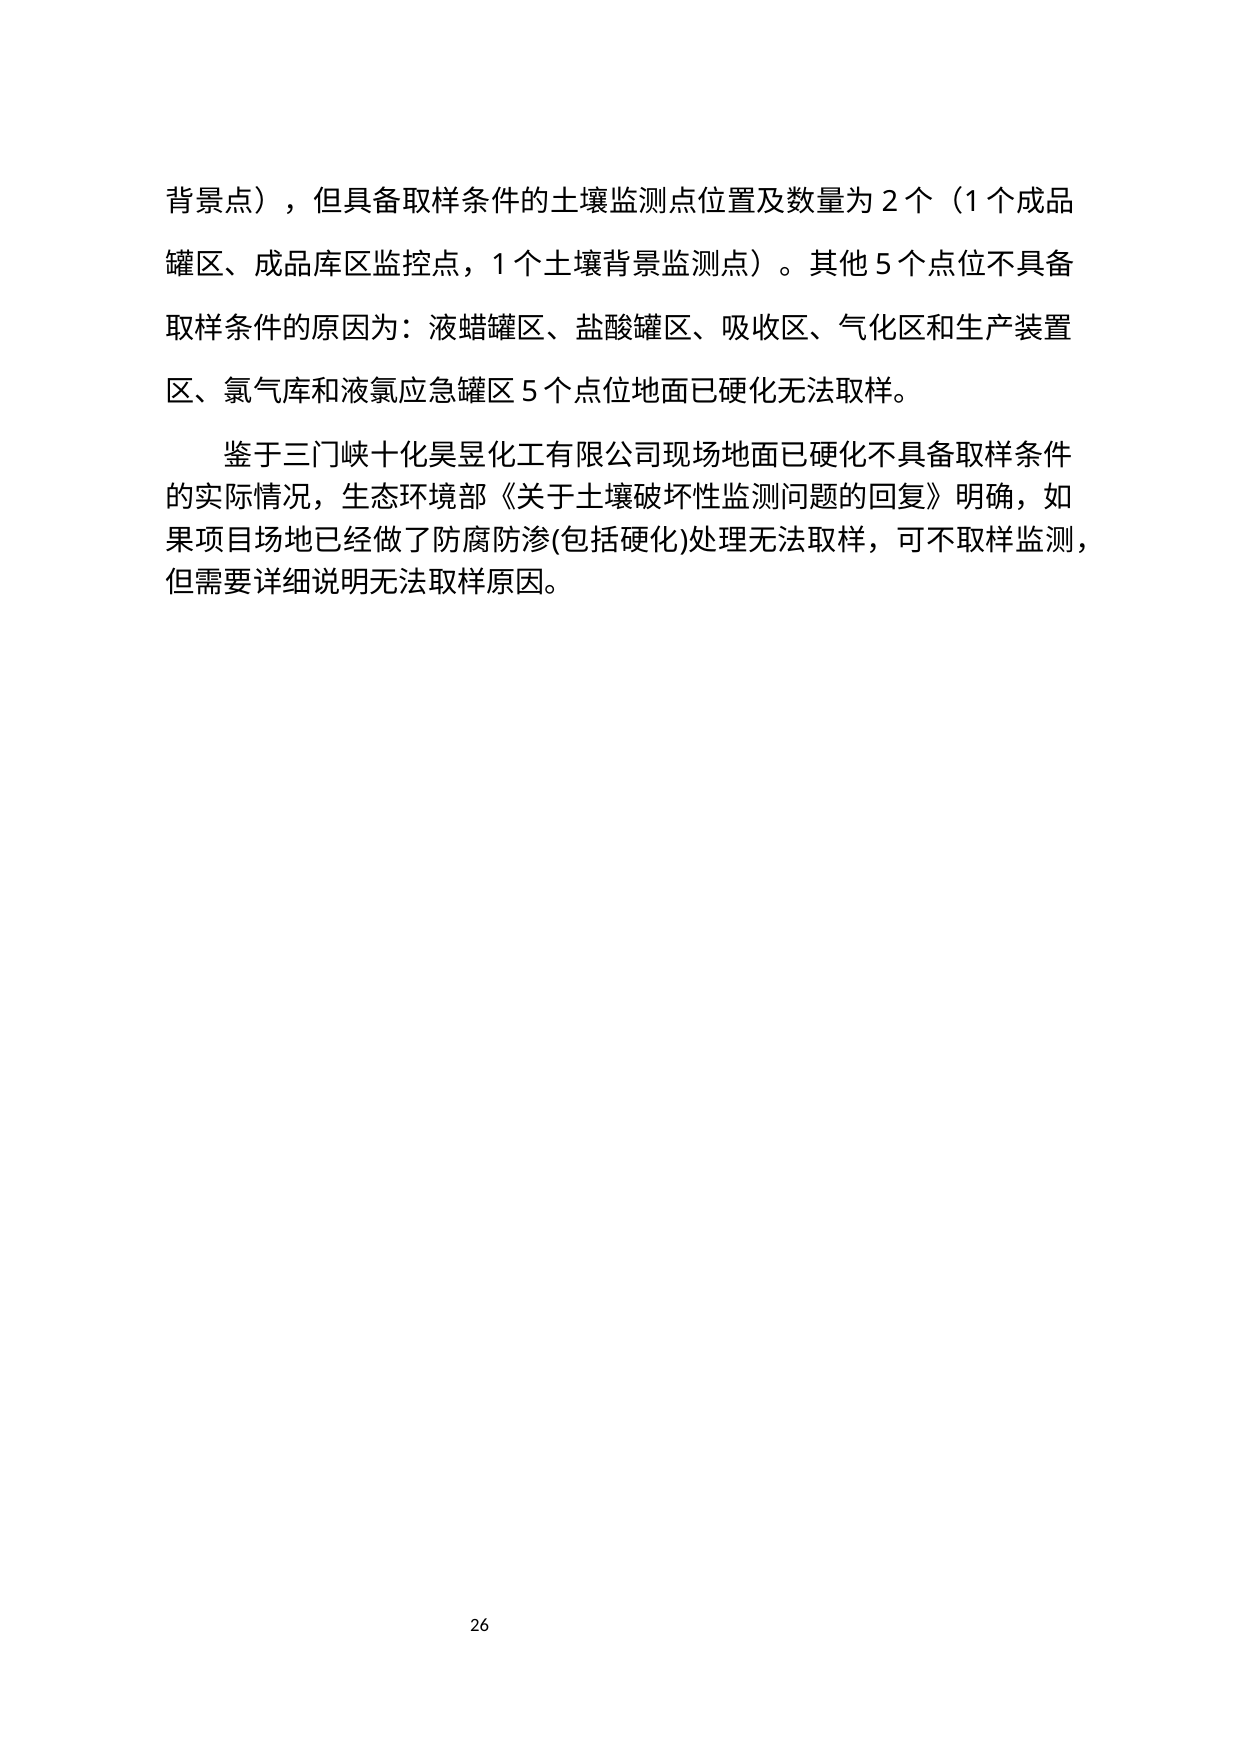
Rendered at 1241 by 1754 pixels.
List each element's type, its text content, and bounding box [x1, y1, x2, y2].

subtitle 鉴于三门峡十化昊昱化工有限公司现场地面已硬化不具备取样条件的实际情况，生态环境部《关于土壤破坏性监测问题的回复》明确，如果项目场地已经做了防腐防渗(包括硬化)处理无法取样，可不取样监测，但需要详细说明无法取样原因。 [165, 431, 1075, 601]
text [165, 177, 1075, 410]
